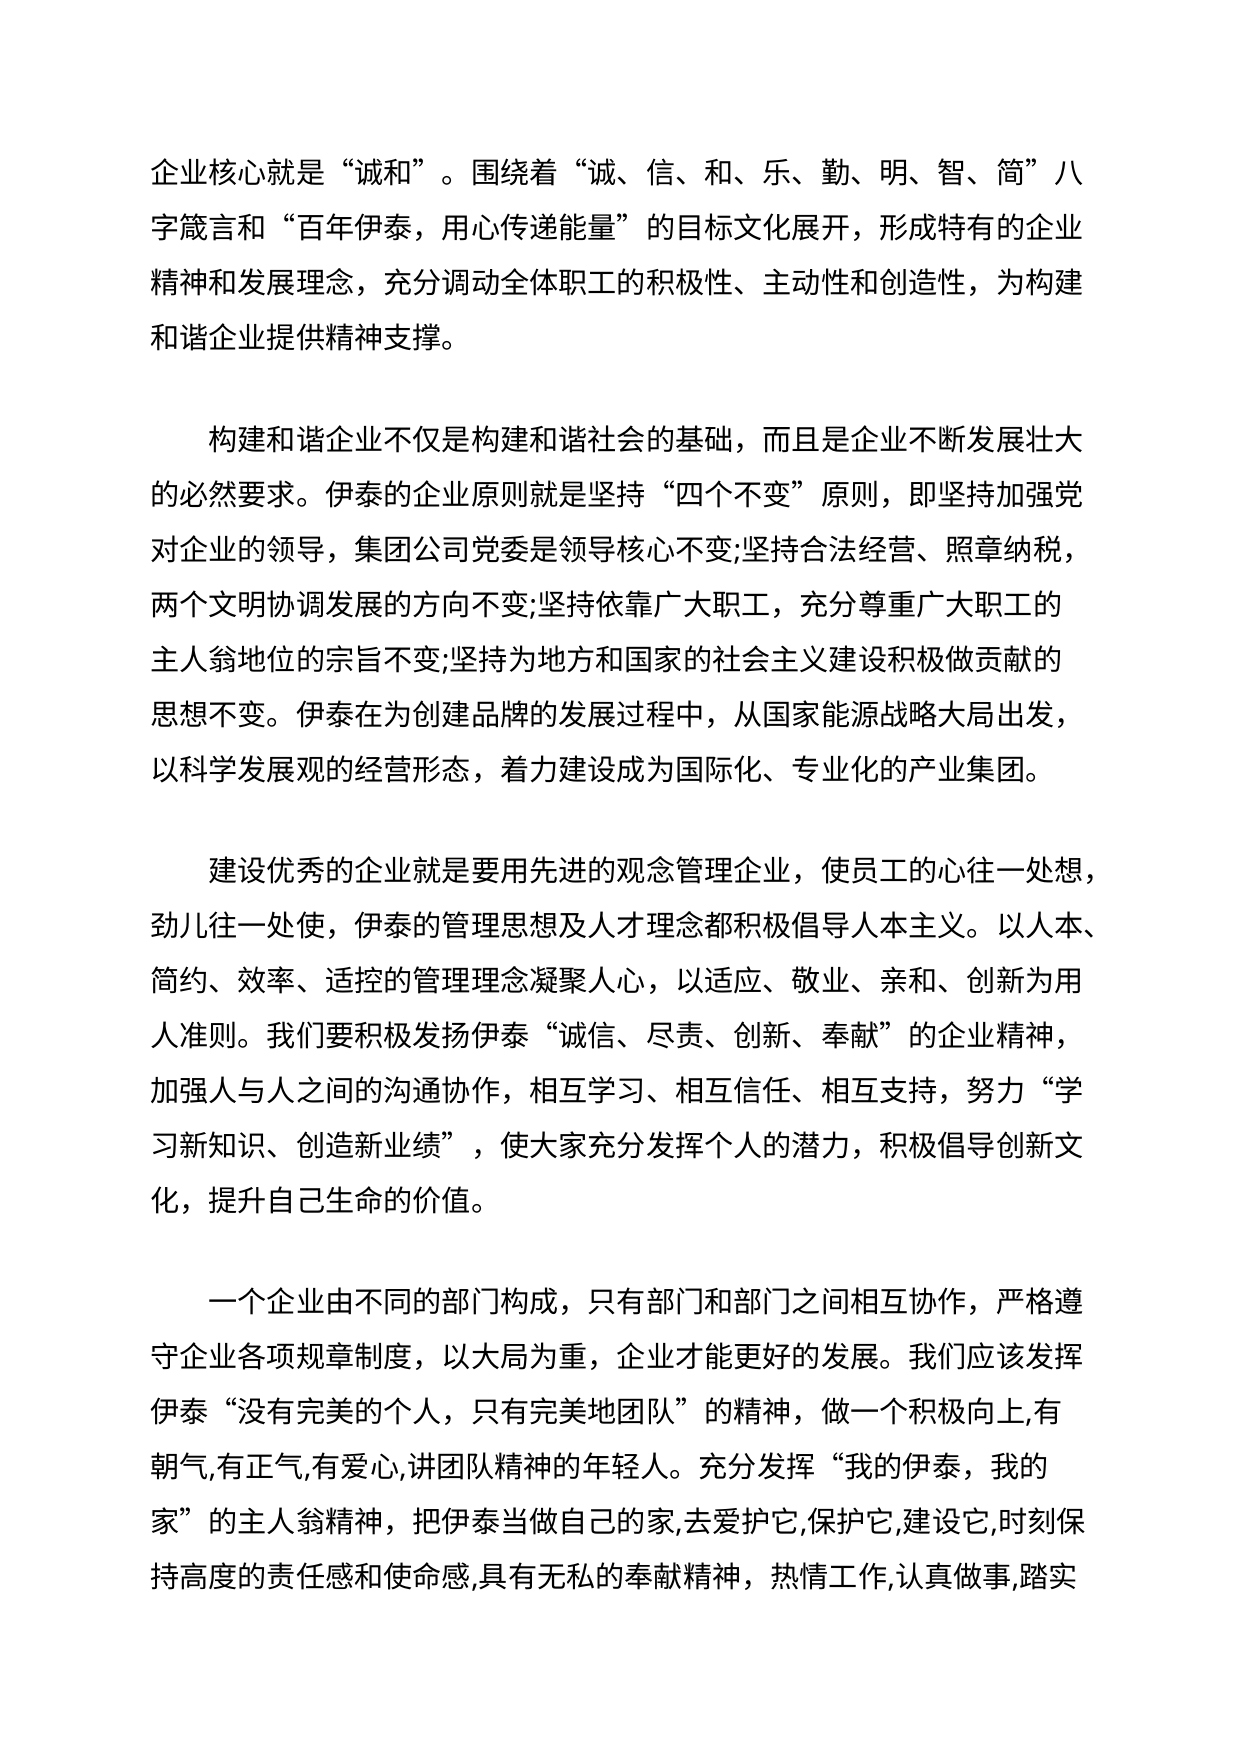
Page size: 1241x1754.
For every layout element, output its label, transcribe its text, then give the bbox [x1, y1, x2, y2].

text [150, 150, 1090, 357]
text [150, 1279, 1090, 1596]
text 建设优秀的企业就是要用先进的观念管理企业，使员工的心往一处想，劲儿往一处使，伊泰的管理思想及人才理念都积极倡导人本主义。以人本、简约、效率、适控的管理理念凝聚人心，以适应、敬业、亲和、创新为用人准则。我们要积极发扬伊泰“诚信、尽责、创新、奉献”的企业精神，加强人与人之间的沟通协作，相互学习、相互信任、相互支持，努力“学习新知识、创造新业绩”，使大家充分发挥个人的潜力，积极倡导创新文化，提升自己生命的价值。 [150, 848, 1090, 1219]
text 构建和谐企业不仅是构建和谐社会的基础，而且是企业不断发展壮大的必然要求。伊泰的企业原则就是坚持“四个不变”原则，即坚持加强党对企业的领导，集团公司党委是领导核心不变;坚持合法经营、照章纳税，两个文明协调发展的方向不变;坚持依靠广大职工，充分尊重广大职工的主人翁地位的宗旨不变;坚持为地方和国家的社会主义建设积极做贡献的思想不变。伊泰在为创建品牌的发展过程中，从国家能源战略大局出发，以科学发展观的经营形态，着力建设成为国际化、专业化的产业集团。 [150, 416, 1090, 788]
